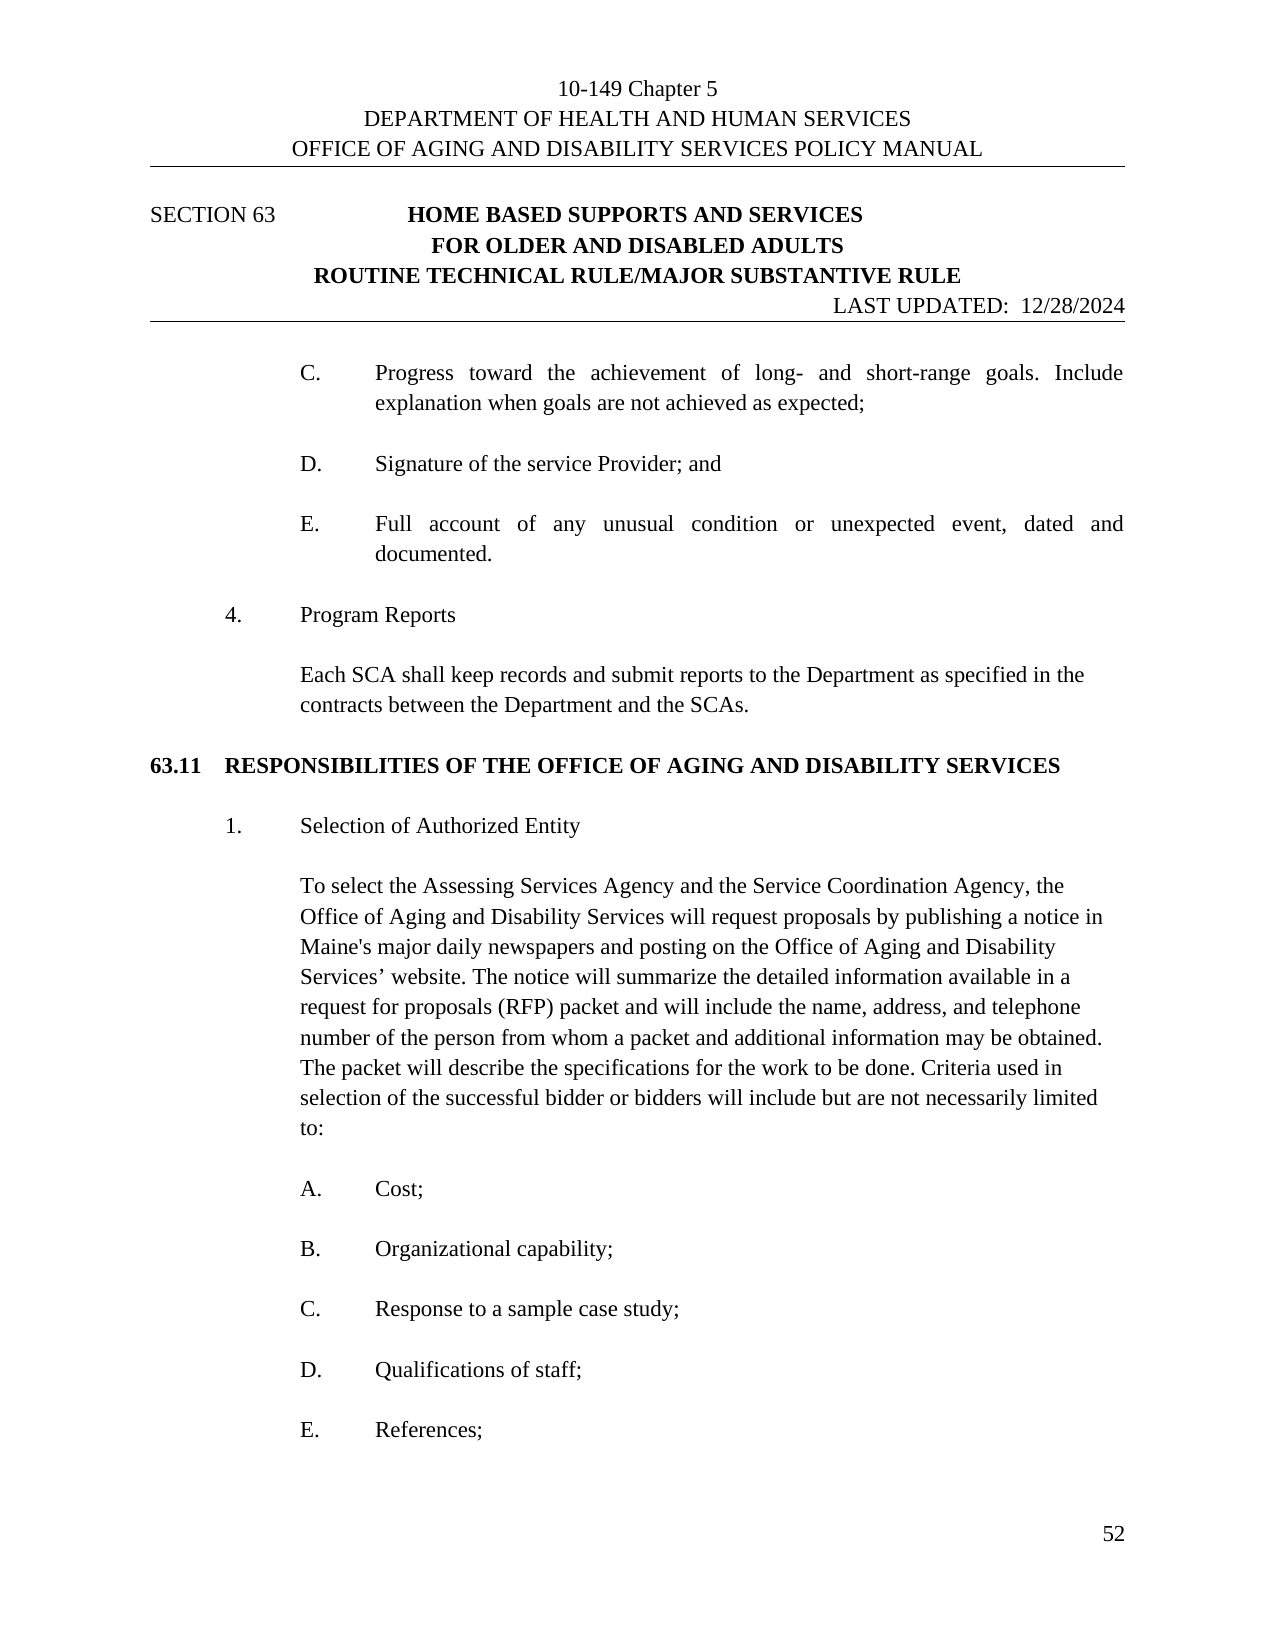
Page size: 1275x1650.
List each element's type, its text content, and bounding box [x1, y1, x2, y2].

list Cost; [300, 1175, 1125, 1201]
list Response to a sample case study; [300, 1296, 1125, 1322]
text 63.11 RESPONSIBILITIES OF THE OFFICE OF AGING AND DISABILITY SERVICES [150, 752, 1125, 778]
list Signature of the service Provider; and [300, 450, 1125, 476]
list Full account of any unusual condition or unexpected event, dated and documented. [300, 510, 1125, 567]
list References; [300, 1416, 1125, 1443]
list Selection of Authorized Entity [225, 812, 1125, 838]
text Each SCA shall keep records and submit reports to the Department as specified in the contracts between the Department and the SCAs. [300, 661, 1125, 718]
list Progress toward the achievement of long- and short-range goals. Include explanation when goals are not achieved as expected; [300, 359, 1125, 416]
list Organizational capability; [300, 1235, 1125, 1261]
text 4. Program Reports [225, 601, 1125, 627]
text To select the Assessing Services Agency and the Service Coordination Agency, the Office of Aging and Disability Services will request proposals by publishing a notice in Maine's major daily newspapers and posting on the Office of Aging and Disability Services’ website. The notice will summarize the detailed information available in a request for proposals (RFP) packet and will include the name, address, and telephone number of the person from whom a packet and additional information may be obtained. The packet will describe the specifications for the work to be done. Criteria used in selection of the successful bidder or bidders will include but are not necessarily limited to: [300, 873, 1125, 1141]
list Qualifications of staff; [300, 1356, 1125, 1382]
